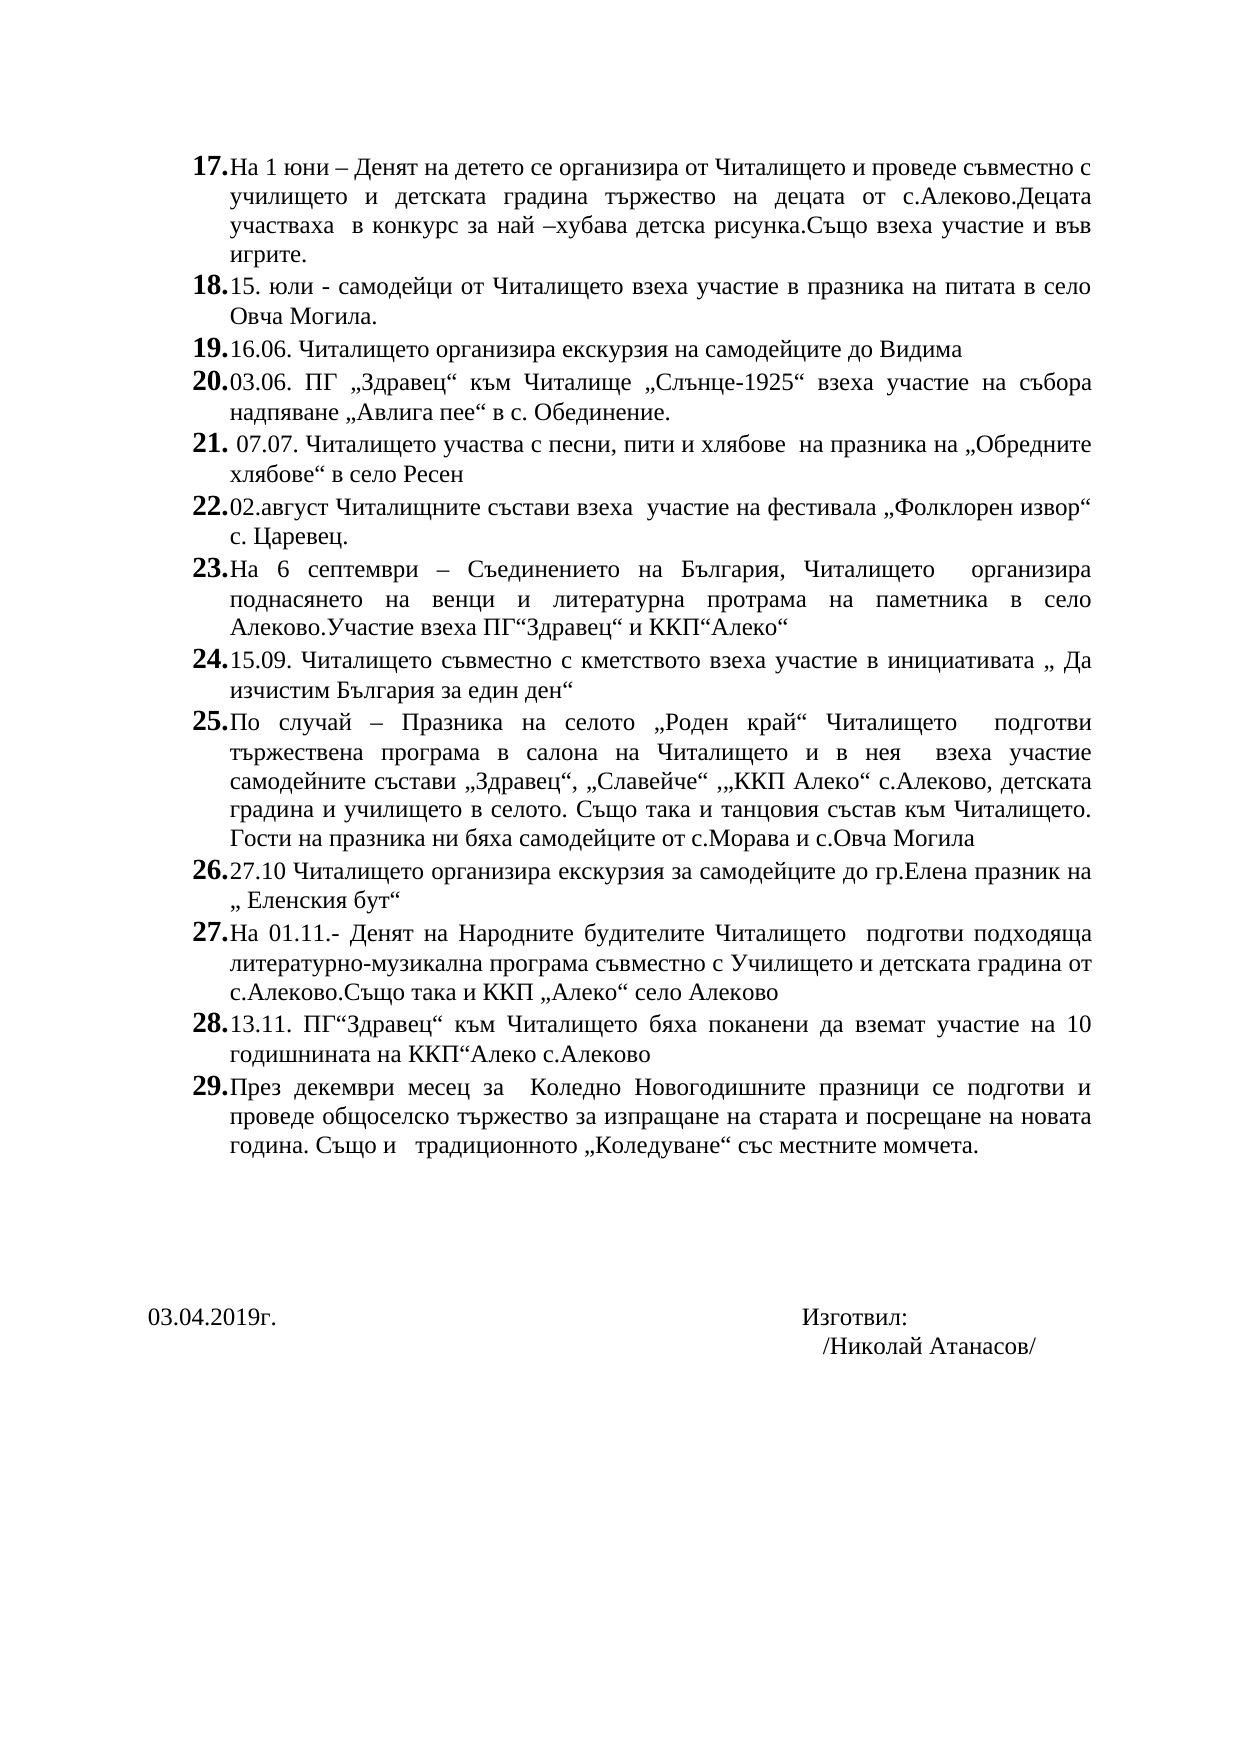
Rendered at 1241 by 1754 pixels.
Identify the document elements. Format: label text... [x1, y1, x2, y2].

list На 01.11.- Денят на Народните будителите Читалището подготви подходяща литературно-музикална програма съвместно с Училището и детската градина от с.Алеково.Също така и ККП „Алеко“ село Алеково [192, 914, 1093, 1005]
list 02.август Читалищните състави взеха участие на фестивала „Фолклорен извор“ с. Царевец. [192, 488, 1093, 550]
list 03.06. ПГ „Здравец“ към Читалище „Слънце-1925“ взеха участие на събора надпяване „Авлига пее“ в с. Обединение. [192, 363, 1093, 426]
list През декември месец за Коледно Новогодишните празници се подготви и проведе общоселско тържество за изпращане на старата и посрещане на новата година. Също и традиционното „Коледуване“ със местните момчета. [192, 1068, 1093, 1159]
list 13.11. ПГ“Здравец“ към Читалището бяха поканени да вземат участие на 10 годишнината на ККП“Алеко с.Алеково [192, 1005, 1093, 1068]
list На 6 септември – Съединението на България, Читалището организира поднасянето на венци и литературна протрама на паметника в село Алеково.Участие взеха ПГ“Здравец“ и ККП“Алеко“ [192, 550, 1093, 641]
list 15.09. Читалището съвместно с кметството взеха участие в инициативата „ Да изчистим България за един ден“ [192, 641, 1093, 703]
text /Николай Атанасов/ [148, 1331, 1093, 1360]
list На 1 юни – Денят на детето се организира от Читалището и проведе съвместно с училището и детската градина тържество на децата от с.Алеково.Децата участваха в конкурс за най –хубава детска рисунка.Също взеха участие и във игрите. [192, 148, 1093, 267]
list 27.10 Читалището организира екскурзия за самодейците до гр.Елена празник на „ Еленския бут“ [192, 852, 1093, 914]
list 16.06. Читалището организира екскурзия на самодейците до Видима [192, 330, 1093, 363]
list По случай – Празника на селото „Роден край“ Читалището подготви тържествена програма в салона на Читалището и в нея взеха участие самодейните състави „Здравец“, „Славейче“ ,„ККП Алеко“ с.Алеково, детската градина и училището в селото. Също така и танцовия състав към Читалището. Гости на празника ни бяха самодейците от с.Морава и с.Овча Могила [192, 703, 1093, 852]
list 15. юли - самодейци от Читалището взеха участие в празника на питата в село Овча Могила. [192, 267, 1093, 330]
list 07.07. Читалището участва с песни, пити и хлябове на празника на „Обредните хлябове“ в село Ресен [192, 426, 1093, 488]
text 03.04.2019г. Изготвил: [148, 1302, 1093, 1331]
